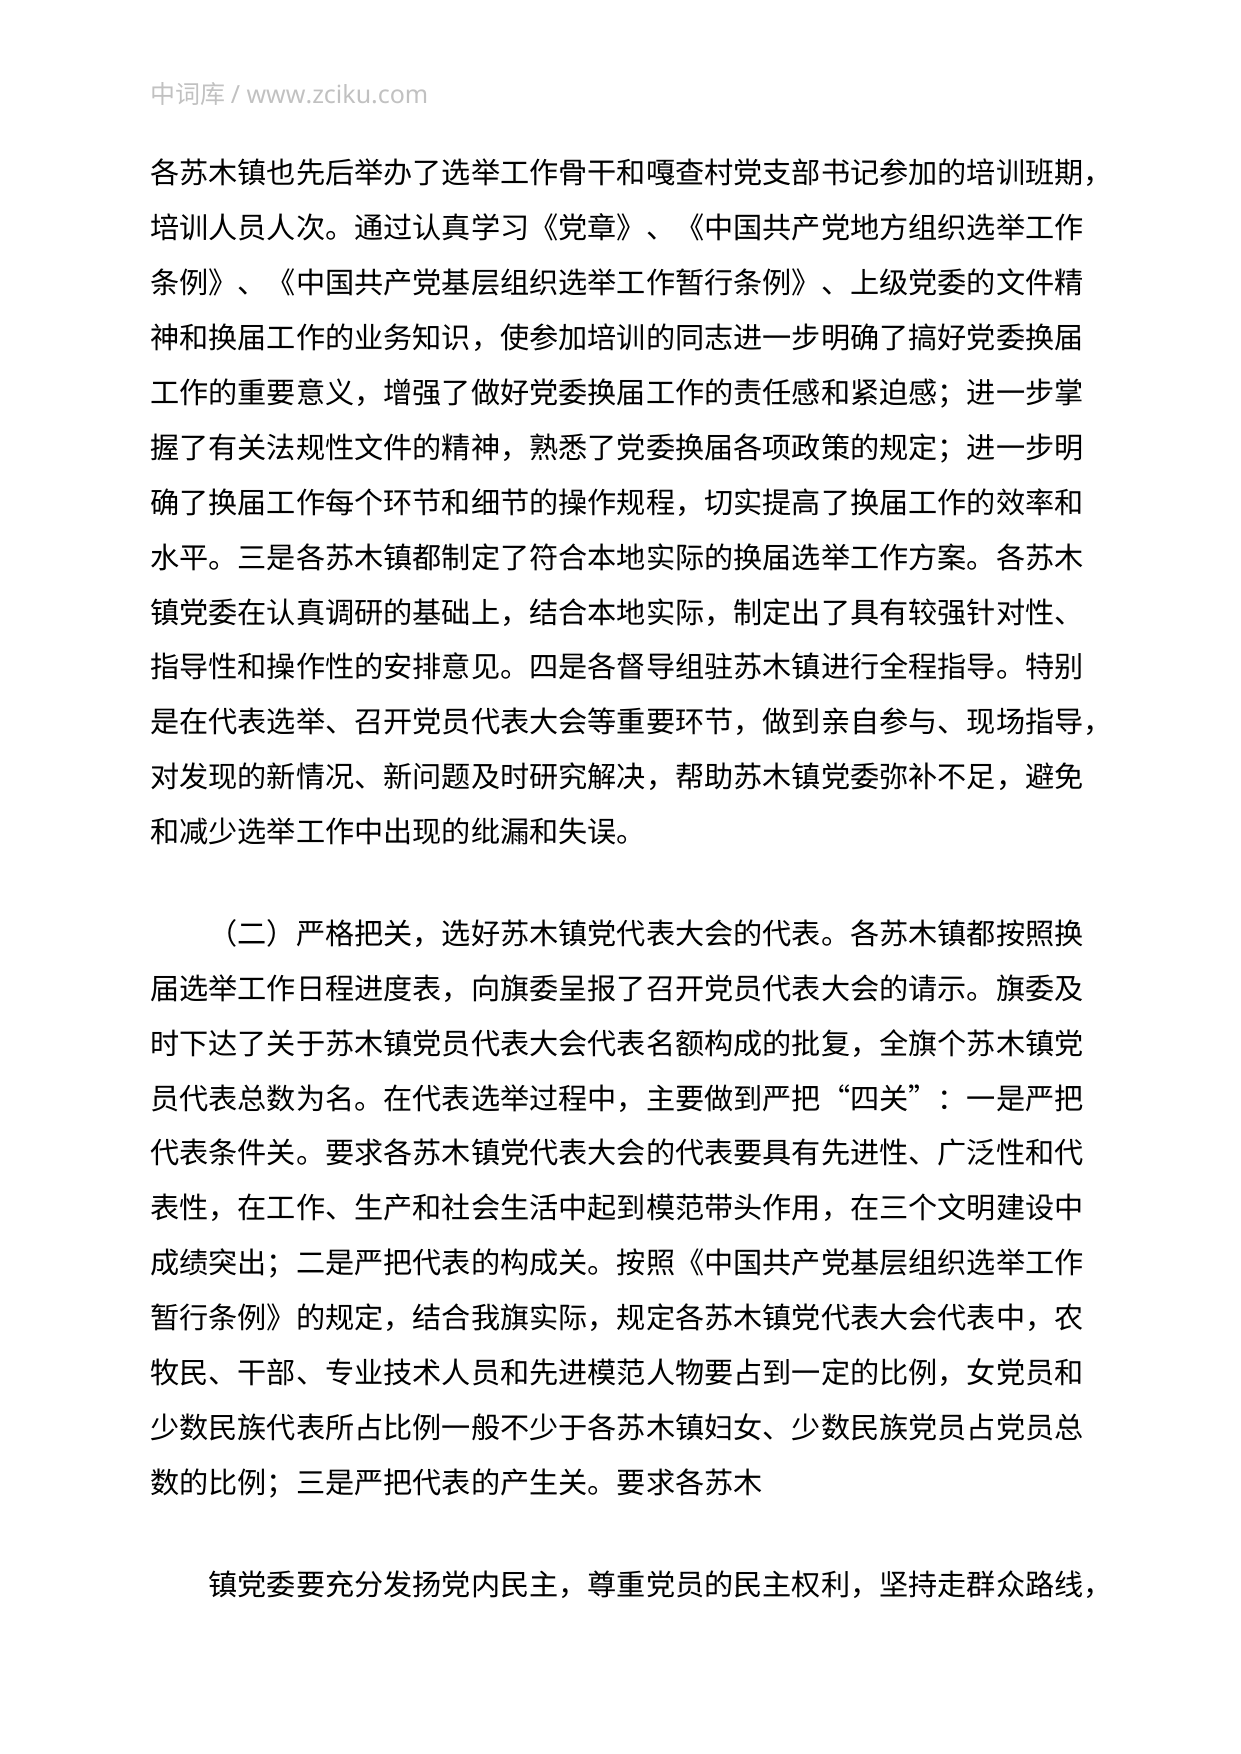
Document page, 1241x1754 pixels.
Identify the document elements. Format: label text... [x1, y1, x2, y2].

text （二）严格把关，选好苏木镇党代表大会的代表。各苏木镇都按照换届选举工作日程进度表，向旗委呈报了召开党员代表大会的请示。旗委及时下达了关于苏木镇党员代表大会代表名额构成的批复，全旗个苏木镇党员代表总数为名。在代表选举过程中，主要做到严把“四关”：一是严把代表条件关。要求各苏木镇党代表大会的代表要具有先进性、广泛性和代表性，在工作、生产和社会生活中起到模范带头作用，在三个文明建设中成绩突出；二是严把代表的构成关。按照《中国共产党基层组织选举工作暂行条例》的规定，结合我旗实际，规定各苏木镇党代表大会代表中，农牧民、干部、专业技术人员和先进模范人物要占到一定的比例，女党员和少数民族代表所占比例一般不少于各苏木镇妇女、少数民族党员占党员总数的比例；三是严把代表的产生关。要求各苏木 [150, 911, 1090, 1502]
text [150, 150, 1090, 851]
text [150, 1561, 1090, 1603]
